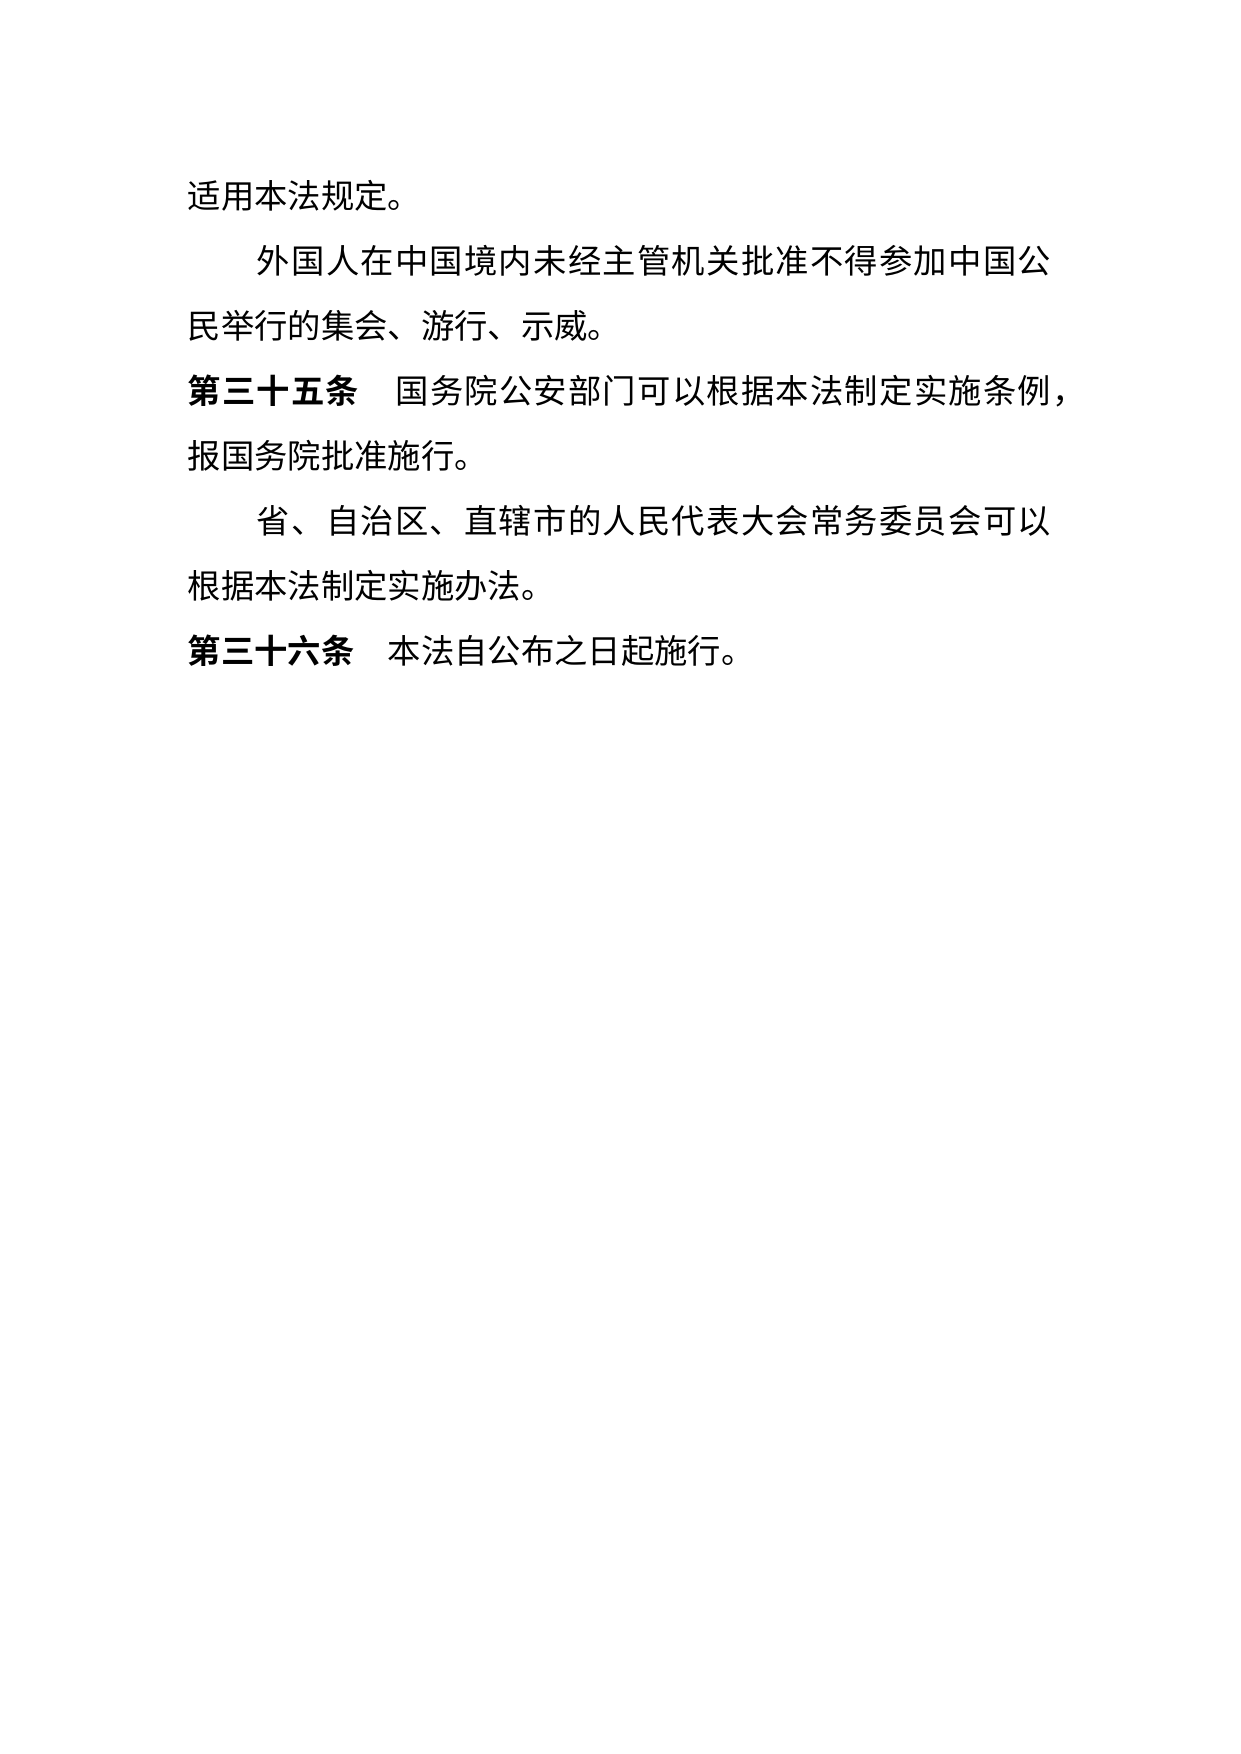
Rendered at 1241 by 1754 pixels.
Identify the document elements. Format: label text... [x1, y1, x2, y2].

text 第三十五条 国务院公安部门可以根据本法制定实施条例，报国务院批准施行。 [187, 357, 1053, 487]
text 第三十六条 本法自公布之日起施行。 [187, 617, 1053, 682]
text 外国人在中国境内未经主管机关批准不得参加中国公民举行的集会、游行、示威。 [187, 227, 1053, 357]
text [187, 162, 1053, 227]
text 省、自治区、直辖市的人民代表大会常务委员会可以根据本法制定实施办法。 [187, 487, 1053, 617]
